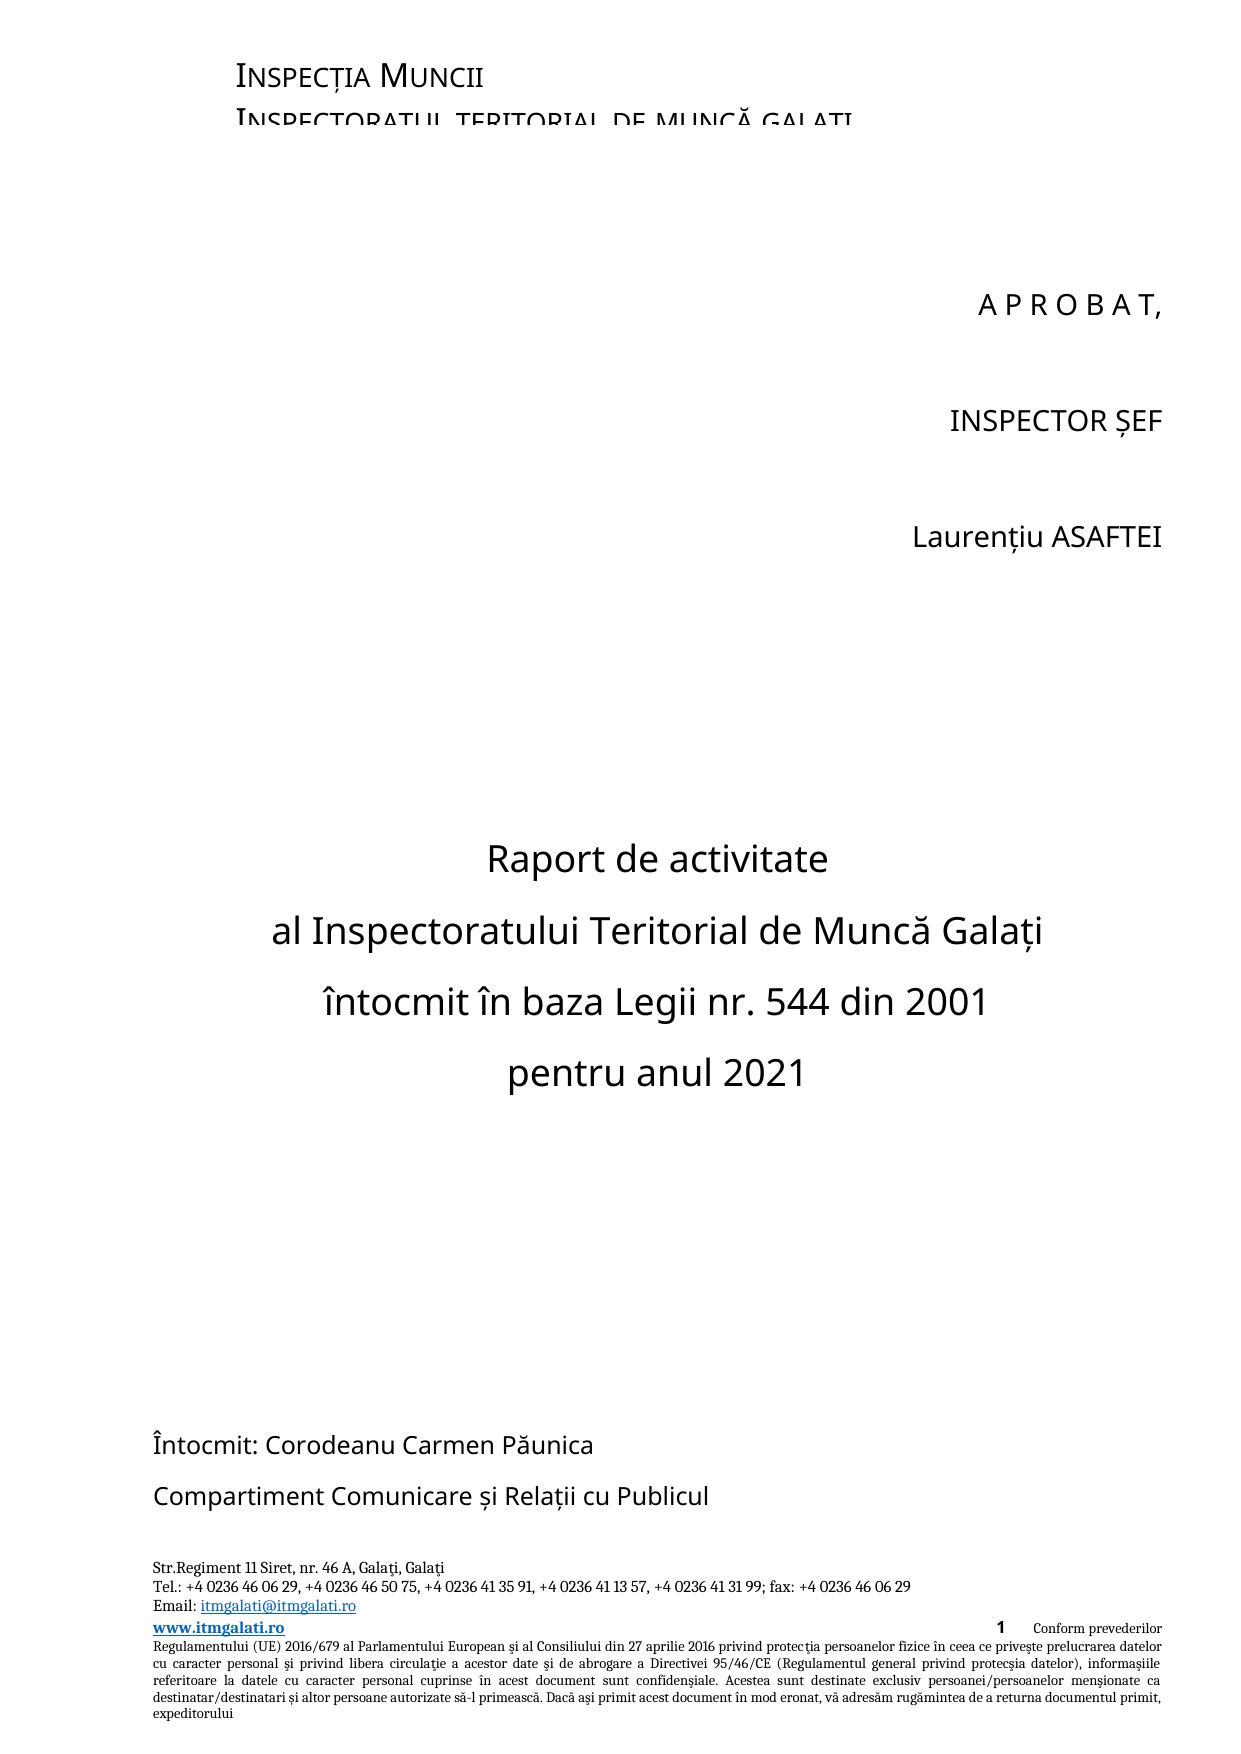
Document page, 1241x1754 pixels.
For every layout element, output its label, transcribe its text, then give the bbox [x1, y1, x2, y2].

text Raport de activitate [153, 833, 1162, 884]
text întocmit în baza Legii nr. 544 din 2001 [153, 975, 1162, 1026]
text Laurenţiu ASAFTEI [153, 516, 1162, 556]
text INSPECTOR ŞEF [153, 400, 1162, 440]
text Compartiment Comunicare şi Relaţii cu Publicul [153, 1479, 1162, 1513]
text Întocmit: Corodeanu Carmen Păunica [153, 1427, 1162, 1461]
text pentru anul 2021 [153, 1046, 1162, 1097]
text A P R O B A T, [153, 284, 1162, 323]
text al Inspectoratului Teritorial de Muncă Galaţi [153, 904, 1162, 955]
